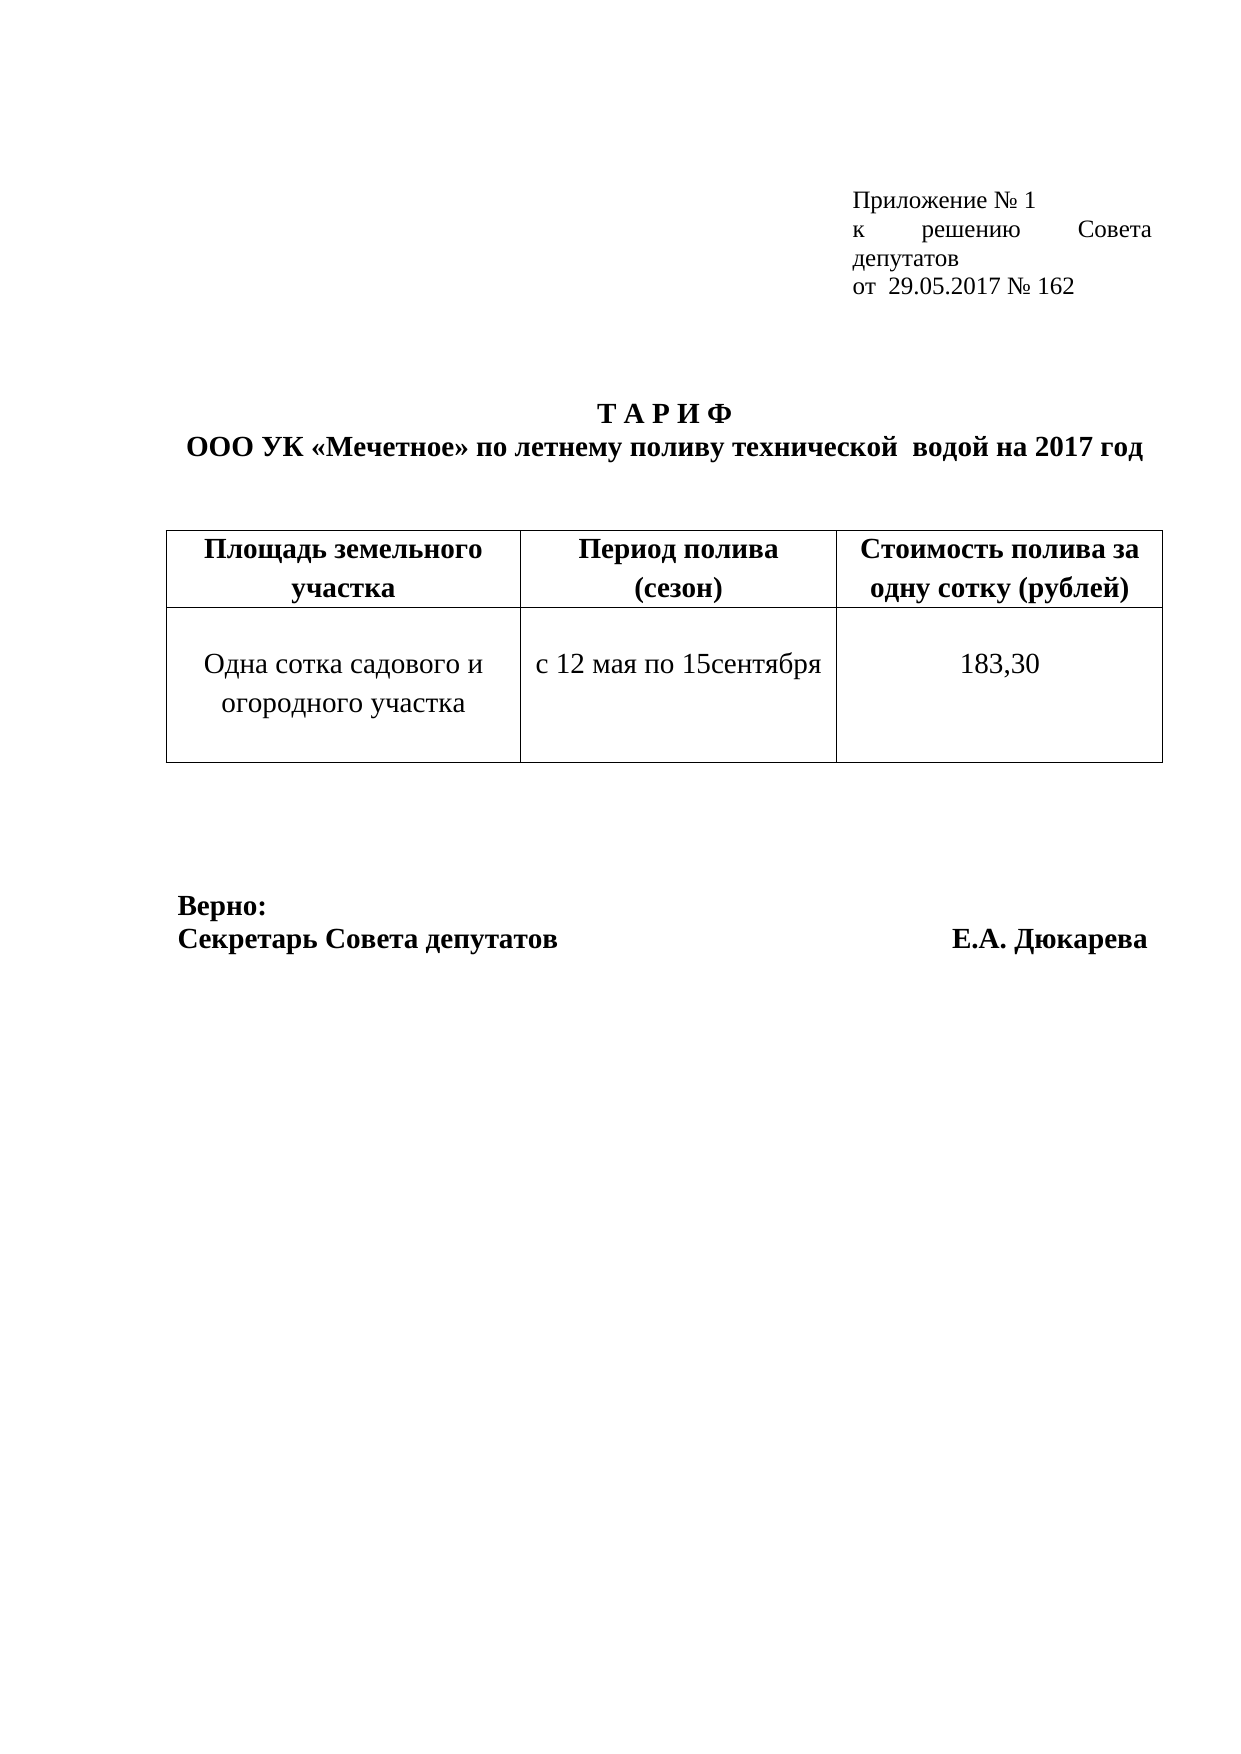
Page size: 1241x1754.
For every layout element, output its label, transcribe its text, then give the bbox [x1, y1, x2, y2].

table_cell с 12 мая по 15сентября [521, 608, 836, 762]
text Т А Р И Ф [177, 396, 1152, 429]
table_header Стоимость полива за одну сотку (рублей) [837, 531, 1162, 607]
text Приложение № 1 [852, 185, 1152, 214]
table_header Площадь земельного участка [167, 531, 520, 607]
table_cell Одна сотка садового и огородного участка [167, 608, 520, 762]
text Секретарь Совета депутатов Е.А. Дюкарева [177, 921, 1152, 955]
text от 29.05.2017 № 162 [852, 271, 1152, 300]
text Верно: [177, 888, 1152, 921]
table_cell 183,30 [837, 608, 1162, 762]
table_header Период полива (сезон) [521, 531, 836, 607]
text к решению Совета депутатов [852, 214, 1152, 271]
text ООО УК «Мечетное» по летнему поливу технической водой на 2017 год [177, 429, 1152, 463]
